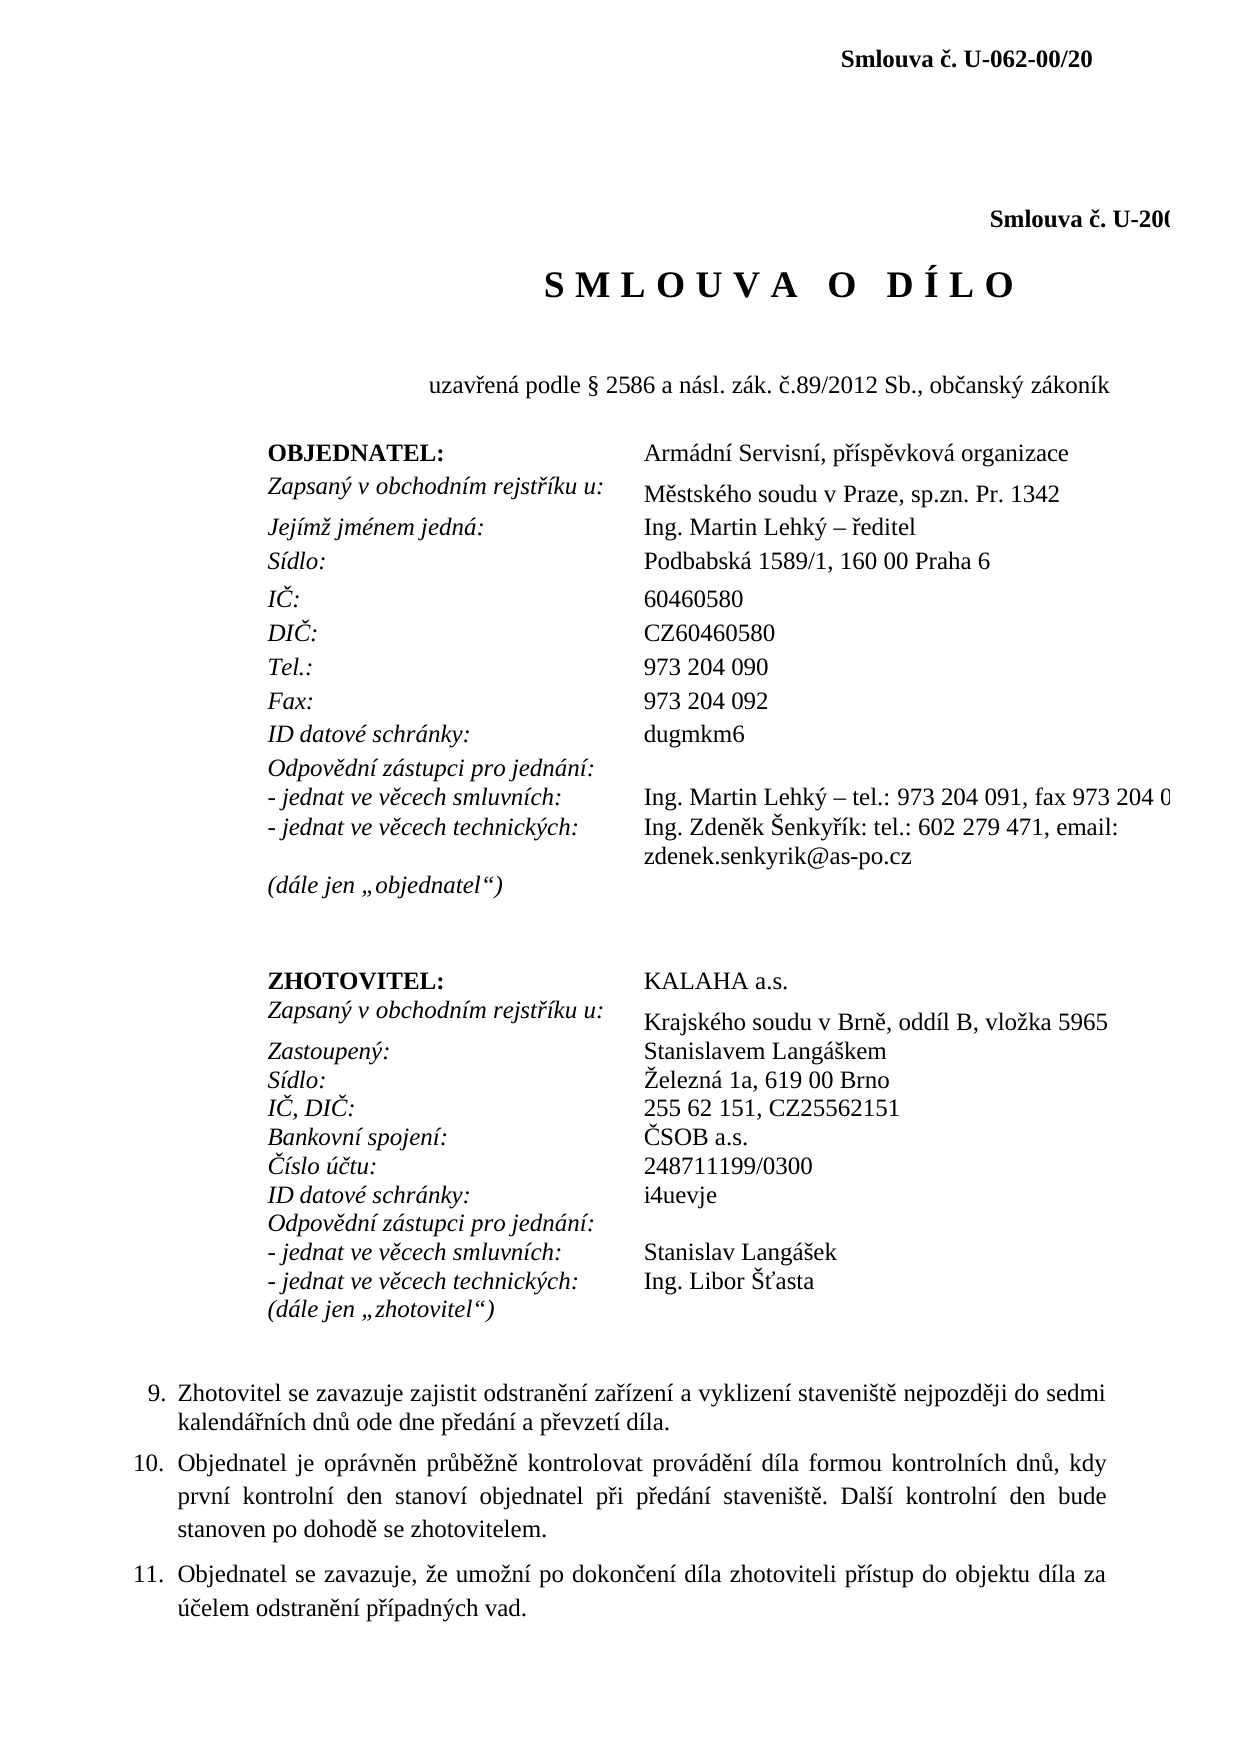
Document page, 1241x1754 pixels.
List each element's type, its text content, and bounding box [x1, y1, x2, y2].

list Objednatel se zavazuje, že umožní po dokončení díla zhotoviteli přístup do objektu díla za účelem odstranění případných vad. [133, 1559, 1107, 1621]
list Objednatel je oprávněn průběžně kontrolovat provádění díla formou kontrolních dnů, kdy první kontrolní den stanoví objednatel při předání staveniště. Další kontrolní den bude stanoven po dohodě se zhotovitelem. [133, 1448, 1107, 1543]
list Zhotovitel se zavazuje zajistit odstranění zařízení a vyklizení staveniště nejpozději do sedmi kalendářních dnů ode dne předání a převzetí díla. [148, 1378, 1107, 1436]
